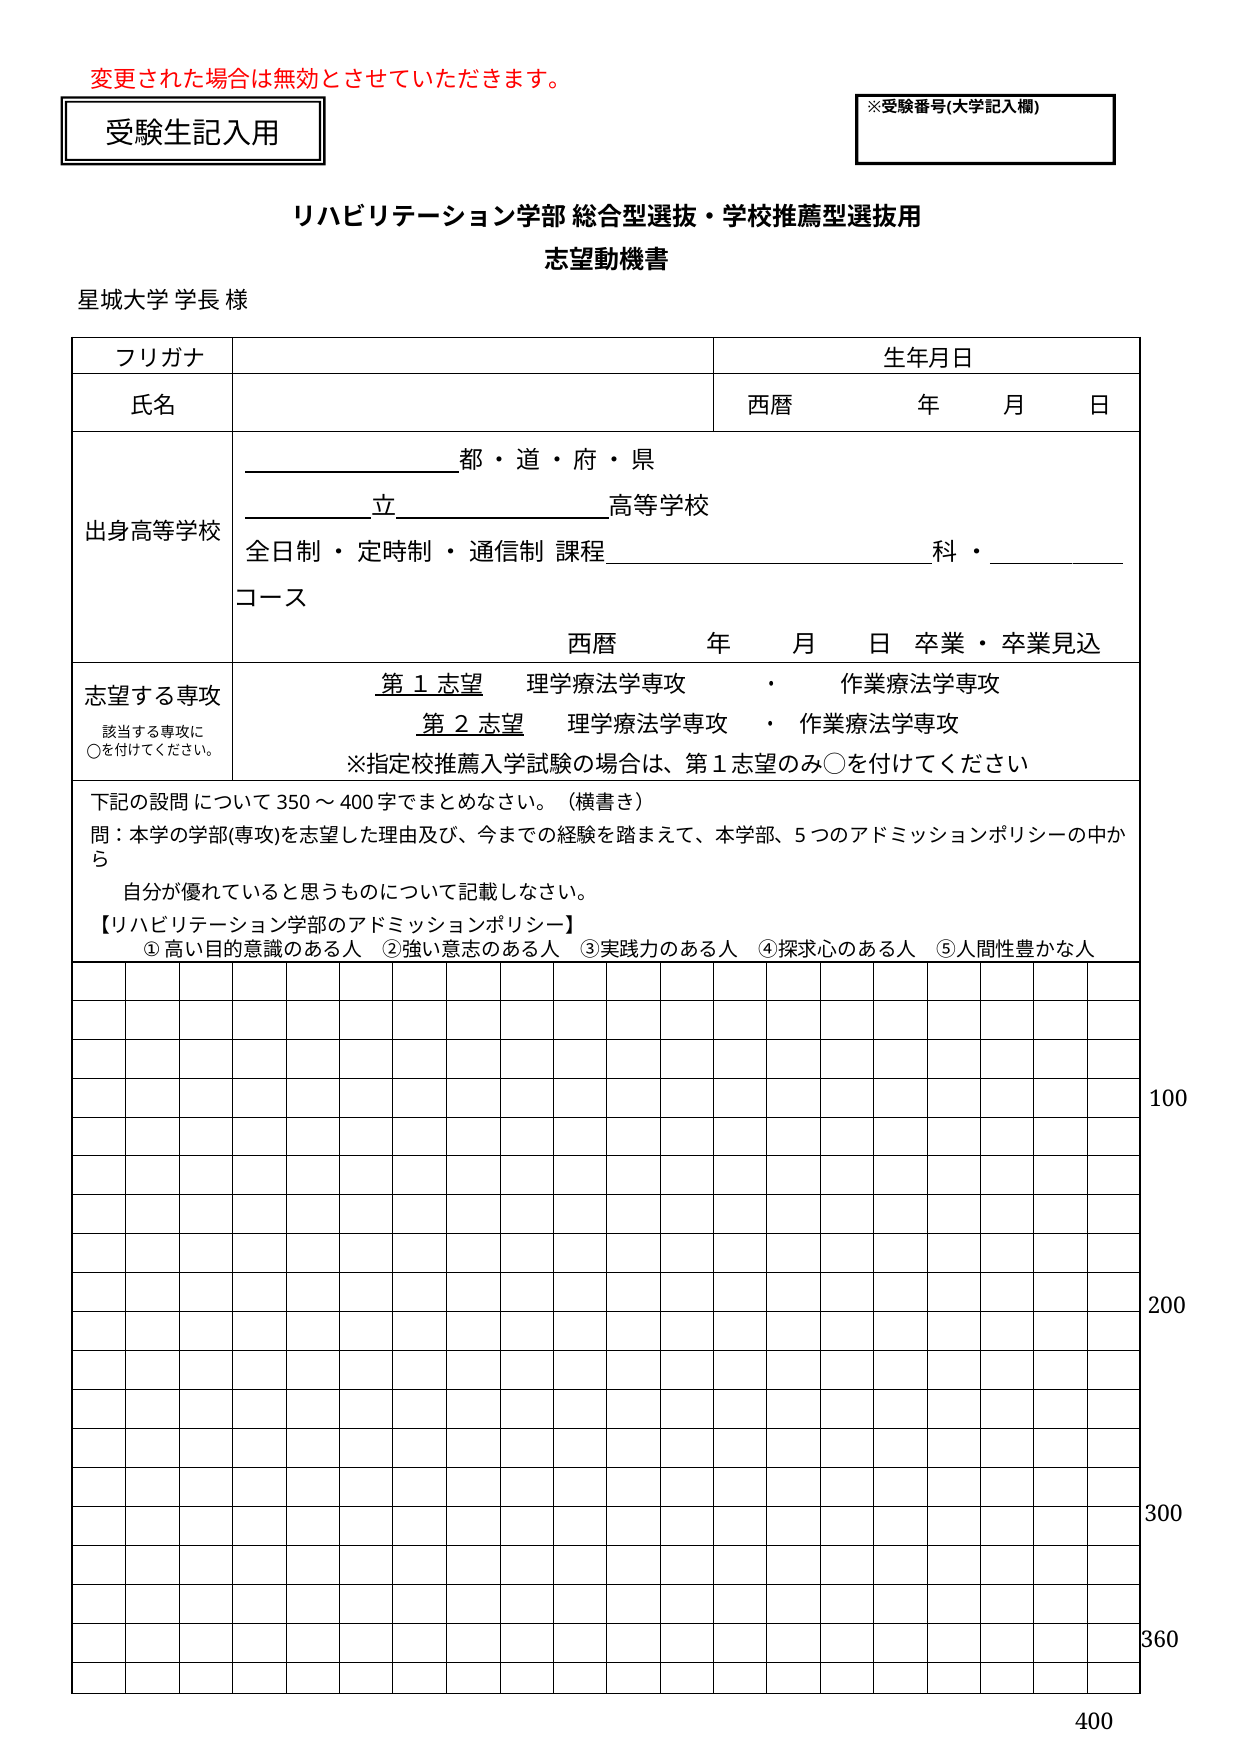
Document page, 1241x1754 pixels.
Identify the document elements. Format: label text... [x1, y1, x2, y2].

text リハビリテーション学部 総合型選抜・学校推薦型選抜用 [46, 197, 1168, 233]
text 星城大学 学長 様 [77, 282, 1167, 315]
text 志望動機書 [46, 240, 1168, 276]
text 変更された場合は無効とさせていただきます。 [90, 60, 1167, 94]
